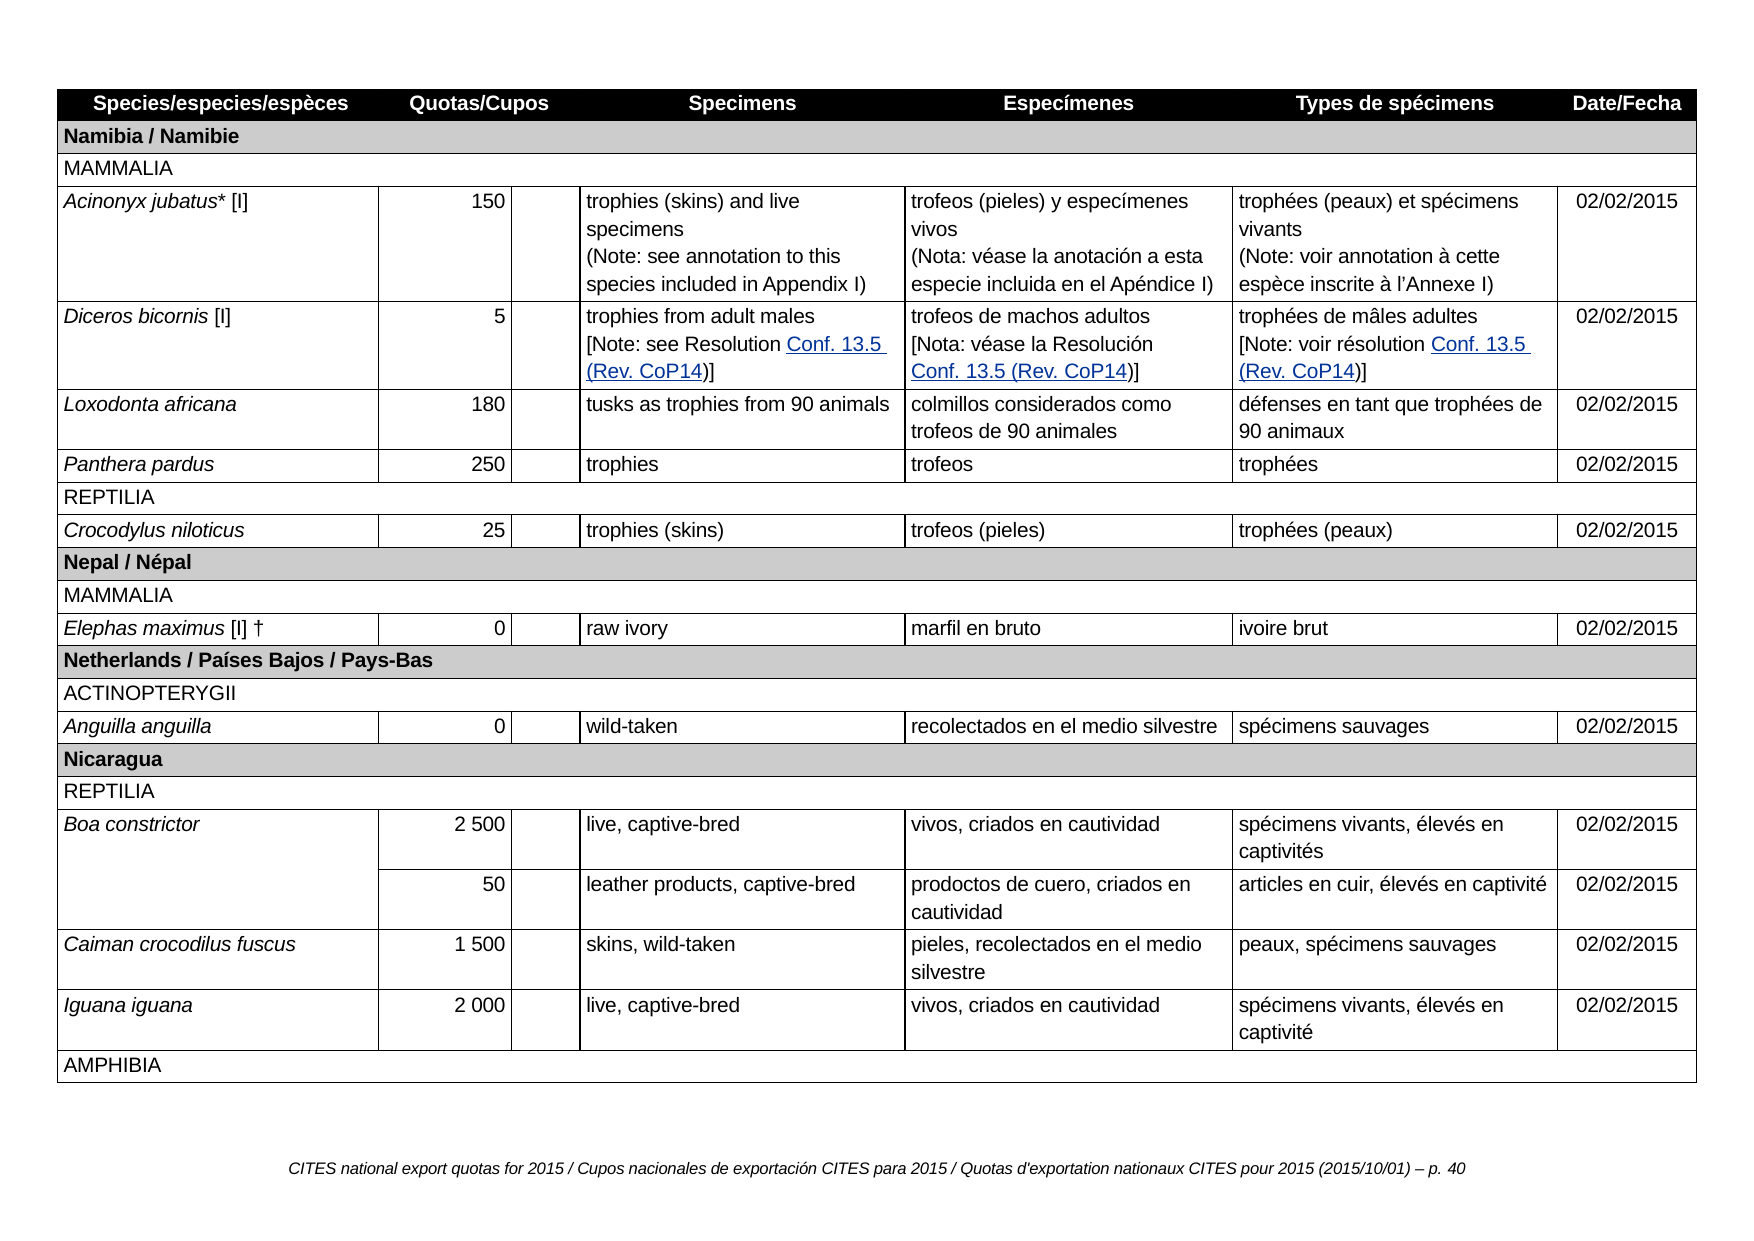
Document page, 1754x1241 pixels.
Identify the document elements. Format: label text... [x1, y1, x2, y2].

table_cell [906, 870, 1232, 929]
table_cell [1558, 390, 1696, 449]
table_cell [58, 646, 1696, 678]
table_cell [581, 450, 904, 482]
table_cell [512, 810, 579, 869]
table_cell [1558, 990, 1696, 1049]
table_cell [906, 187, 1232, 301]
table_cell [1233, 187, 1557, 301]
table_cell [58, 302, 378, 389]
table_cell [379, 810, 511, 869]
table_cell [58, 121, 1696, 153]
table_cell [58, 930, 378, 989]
table_header Quotas/Cupos [379, 89, 579, 120]
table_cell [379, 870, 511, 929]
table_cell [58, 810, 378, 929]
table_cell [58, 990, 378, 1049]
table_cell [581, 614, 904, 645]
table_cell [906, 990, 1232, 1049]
table_header Date/Fecha [1558, 89, 1696, 120]
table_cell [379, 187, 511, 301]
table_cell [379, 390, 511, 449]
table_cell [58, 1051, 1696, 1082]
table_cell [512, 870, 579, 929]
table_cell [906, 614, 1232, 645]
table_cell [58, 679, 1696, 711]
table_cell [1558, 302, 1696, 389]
table_header Species/especies/espèces [58, 89, 378, 120]
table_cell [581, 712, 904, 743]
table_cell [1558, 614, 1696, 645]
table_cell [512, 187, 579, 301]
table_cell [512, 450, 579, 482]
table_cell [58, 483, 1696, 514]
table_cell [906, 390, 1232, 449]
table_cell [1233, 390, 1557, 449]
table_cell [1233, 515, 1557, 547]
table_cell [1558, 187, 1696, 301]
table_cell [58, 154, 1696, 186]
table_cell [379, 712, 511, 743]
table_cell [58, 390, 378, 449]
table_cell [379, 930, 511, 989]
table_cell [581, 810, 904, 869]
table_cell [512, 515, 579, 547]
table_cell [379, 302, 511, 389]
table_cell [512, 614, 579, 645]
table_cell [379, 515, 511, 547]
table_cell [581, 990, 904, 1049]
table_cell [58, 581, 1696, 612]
table_header Specimens [581, 89, 904, 120]
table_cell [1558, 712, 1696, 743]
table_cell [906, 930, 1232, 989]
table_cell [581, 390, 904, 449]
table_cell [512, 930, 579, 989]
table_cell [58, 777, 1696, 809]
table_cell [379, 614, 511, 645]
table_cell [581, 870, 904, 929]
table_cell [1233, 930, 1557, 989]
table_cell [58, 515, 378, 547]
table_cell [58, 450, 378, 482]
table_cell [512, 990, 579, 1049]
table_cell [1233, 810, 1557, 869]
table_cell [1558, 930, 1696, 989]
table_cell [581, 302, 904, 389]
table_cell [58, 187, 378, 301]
table_header Types de spécimens [1233, 89, 1557, 120]
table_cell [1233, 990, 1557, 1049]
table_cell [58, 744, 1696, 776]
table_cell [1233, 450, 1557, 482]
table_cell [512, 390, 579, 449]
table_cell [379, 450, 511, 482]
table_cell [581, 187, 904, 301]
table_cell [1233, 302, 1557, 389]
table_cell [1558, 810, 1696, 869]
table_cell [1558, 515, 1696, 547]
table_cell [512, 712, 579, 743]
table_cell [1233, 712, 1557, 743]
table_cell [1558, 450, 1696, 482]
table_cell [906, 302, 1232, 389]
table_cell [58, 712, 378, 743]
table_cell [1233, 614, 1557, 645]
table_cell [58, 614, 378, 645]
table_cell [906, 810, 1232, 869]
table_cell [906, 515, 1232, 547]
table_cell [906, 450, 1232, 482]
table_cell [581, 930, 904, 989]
table_header Especímenes [906, 89, 1232, 120]
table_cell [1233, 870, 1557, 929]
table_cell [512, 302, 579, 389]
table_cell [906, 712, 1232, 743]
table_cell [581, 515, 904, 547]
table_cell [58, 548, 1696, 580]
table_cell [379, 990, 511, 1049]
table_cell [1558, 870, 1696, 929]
